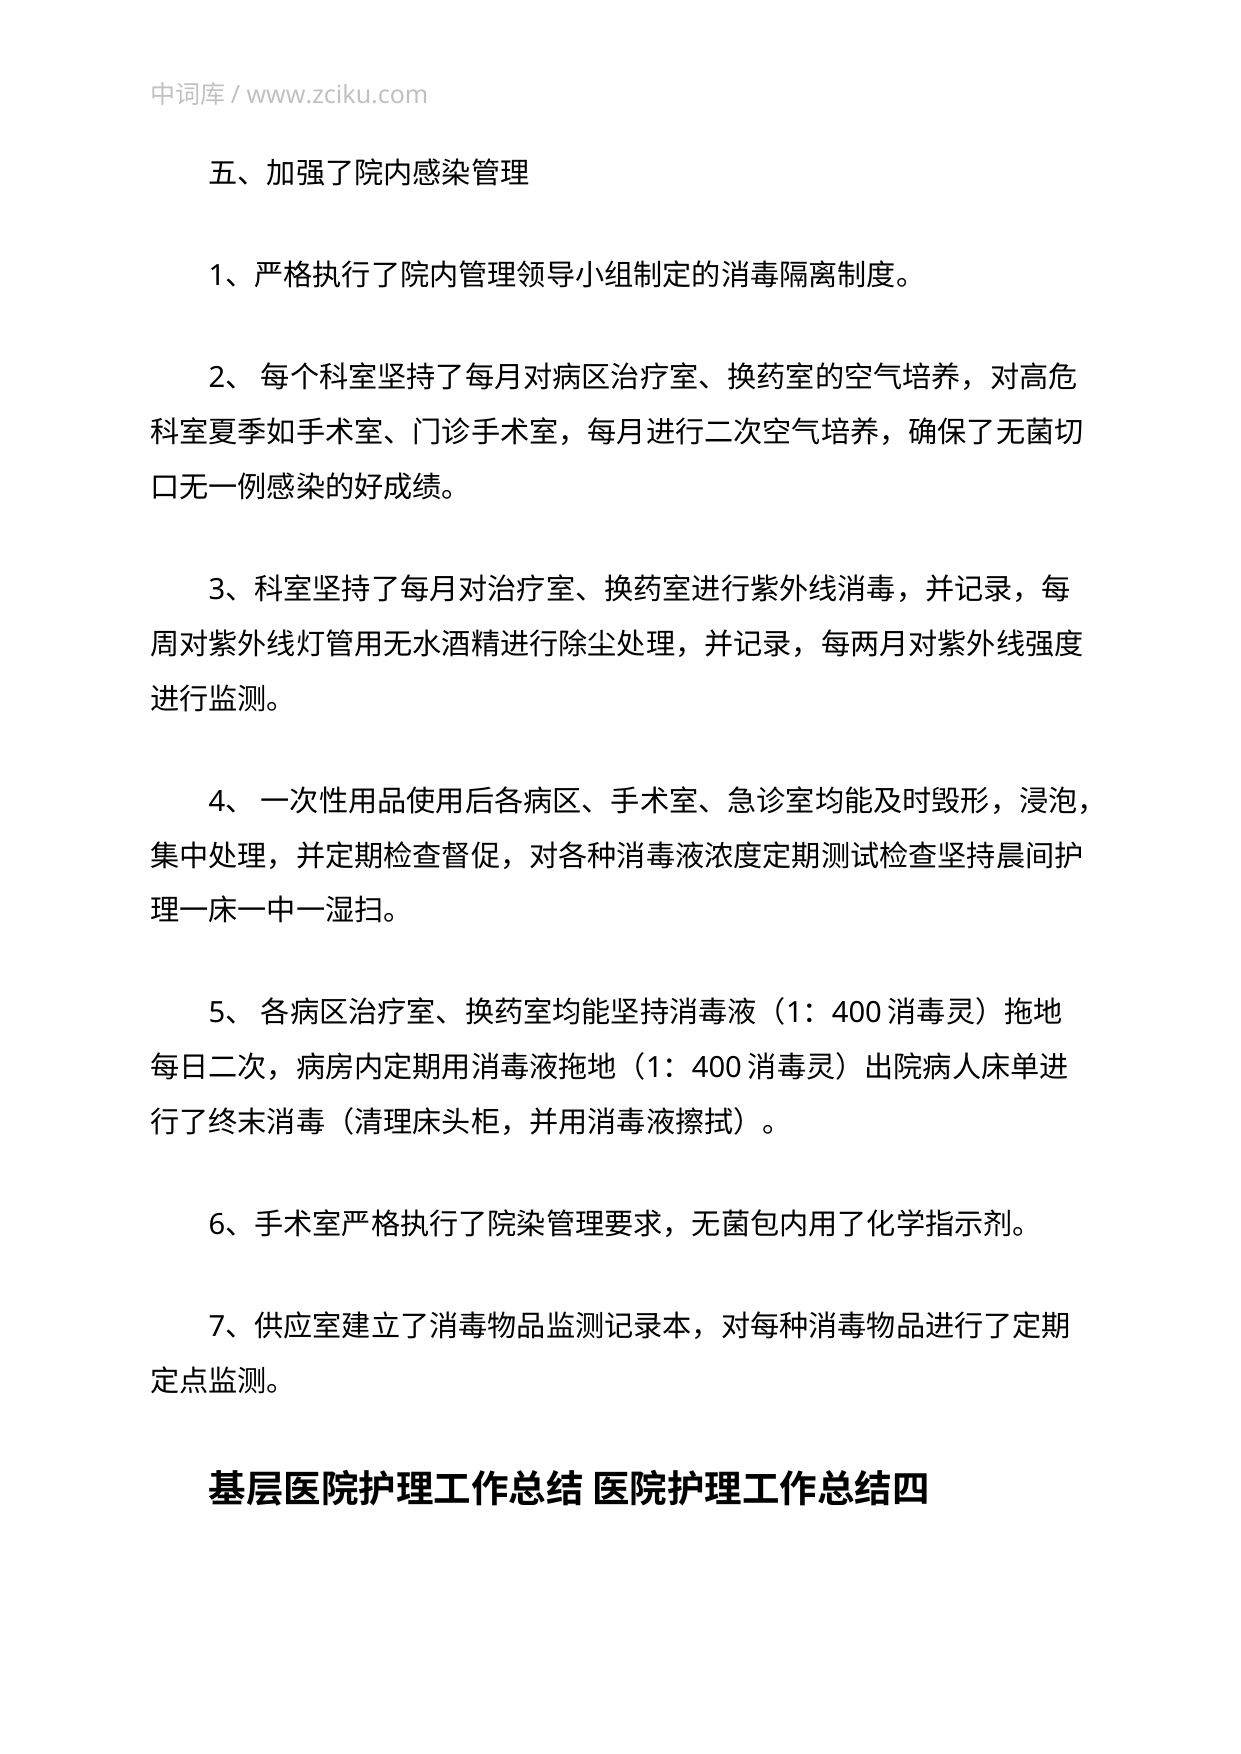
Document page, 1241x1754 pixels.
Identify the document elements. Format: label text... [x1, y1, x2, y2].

text 6、手术室严格执行了院染管理要求，无菌包内用了化学指示剂。 [150, 1201, 1090, 1243]
text 4、 一次性用品使用后各病区、手术室、急诊室均能及时毁形，浸泡，集中处理，并定期检查督促，对各种消毒液浓度定期测试检查坚持晨间护理一床一中一湿扫。 [150, 777, 1090, 929]
text 5、 各病区治疗室、换药室均能坚持消毒液（1：400消毒灵）拖地每日二次，病房内定期用消毒液拖地（1：400消毒灵）出院病人床单进行了终末消毒（清理床头柜，并用消毒液擦拭）。 [150, 989, 1090, 1141]
text 3、科室坚持了每月对治疗室、换药室进行紫外线消毒，并记录，每周对紫外线灯管用无水酒精进行除尘处理，并记录，每两月对紫外线强度进行监测。 [150, 565, 1090, 718]
text 7、供应室建立了消毒物品监测记录本，对每种消毒物品进行了定期定点监测。 [150, 1302, 1090, 1400]
text 1、严格执行了院内管理领导小组制定的消毒隔离制度。 [150, 252, 1090, 294]
text 五、加强了院内感染管理 [150, 150, 1090, 192]
text 2、 每个科室坚持了每月对病区治疗室、换药室的空气培养，对高危科室夏季如手术室、门诊手术室，每月进行二次空气培养，确保了无菌切口无一例感染的好成绩。 [150, 354, 1090, 506]
text 基层医院护理工作总结 医院护理工作总结四 [150, 1459, 1090, 1513]
